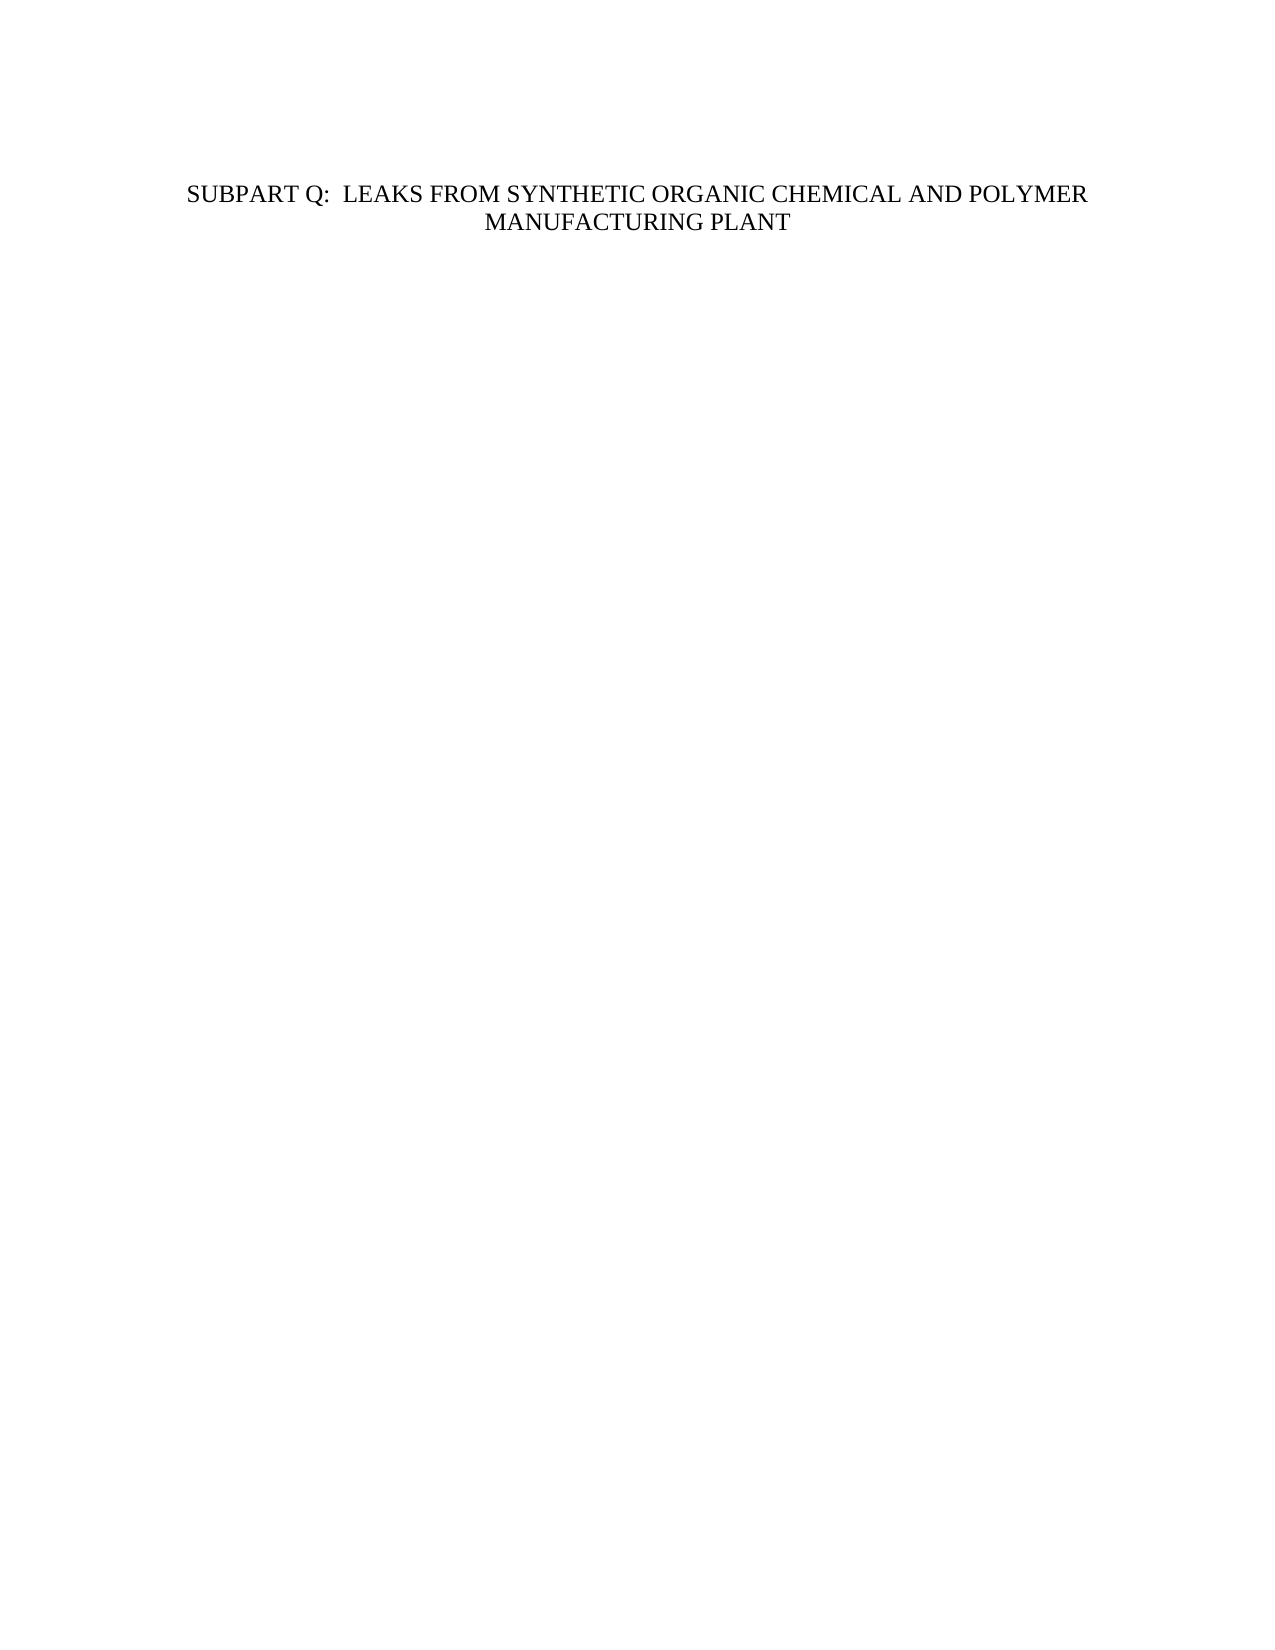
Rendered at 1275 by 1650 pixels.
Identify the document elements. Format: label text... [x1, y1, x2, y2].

text MANUFACTURING PLANT [150, 207, 1125, 236]
text SUBPART Q: LEAKS FROM SYNTHETIC ORGANIC CHEMICAL AND POLYMER [150, 179, 1125, 207]
